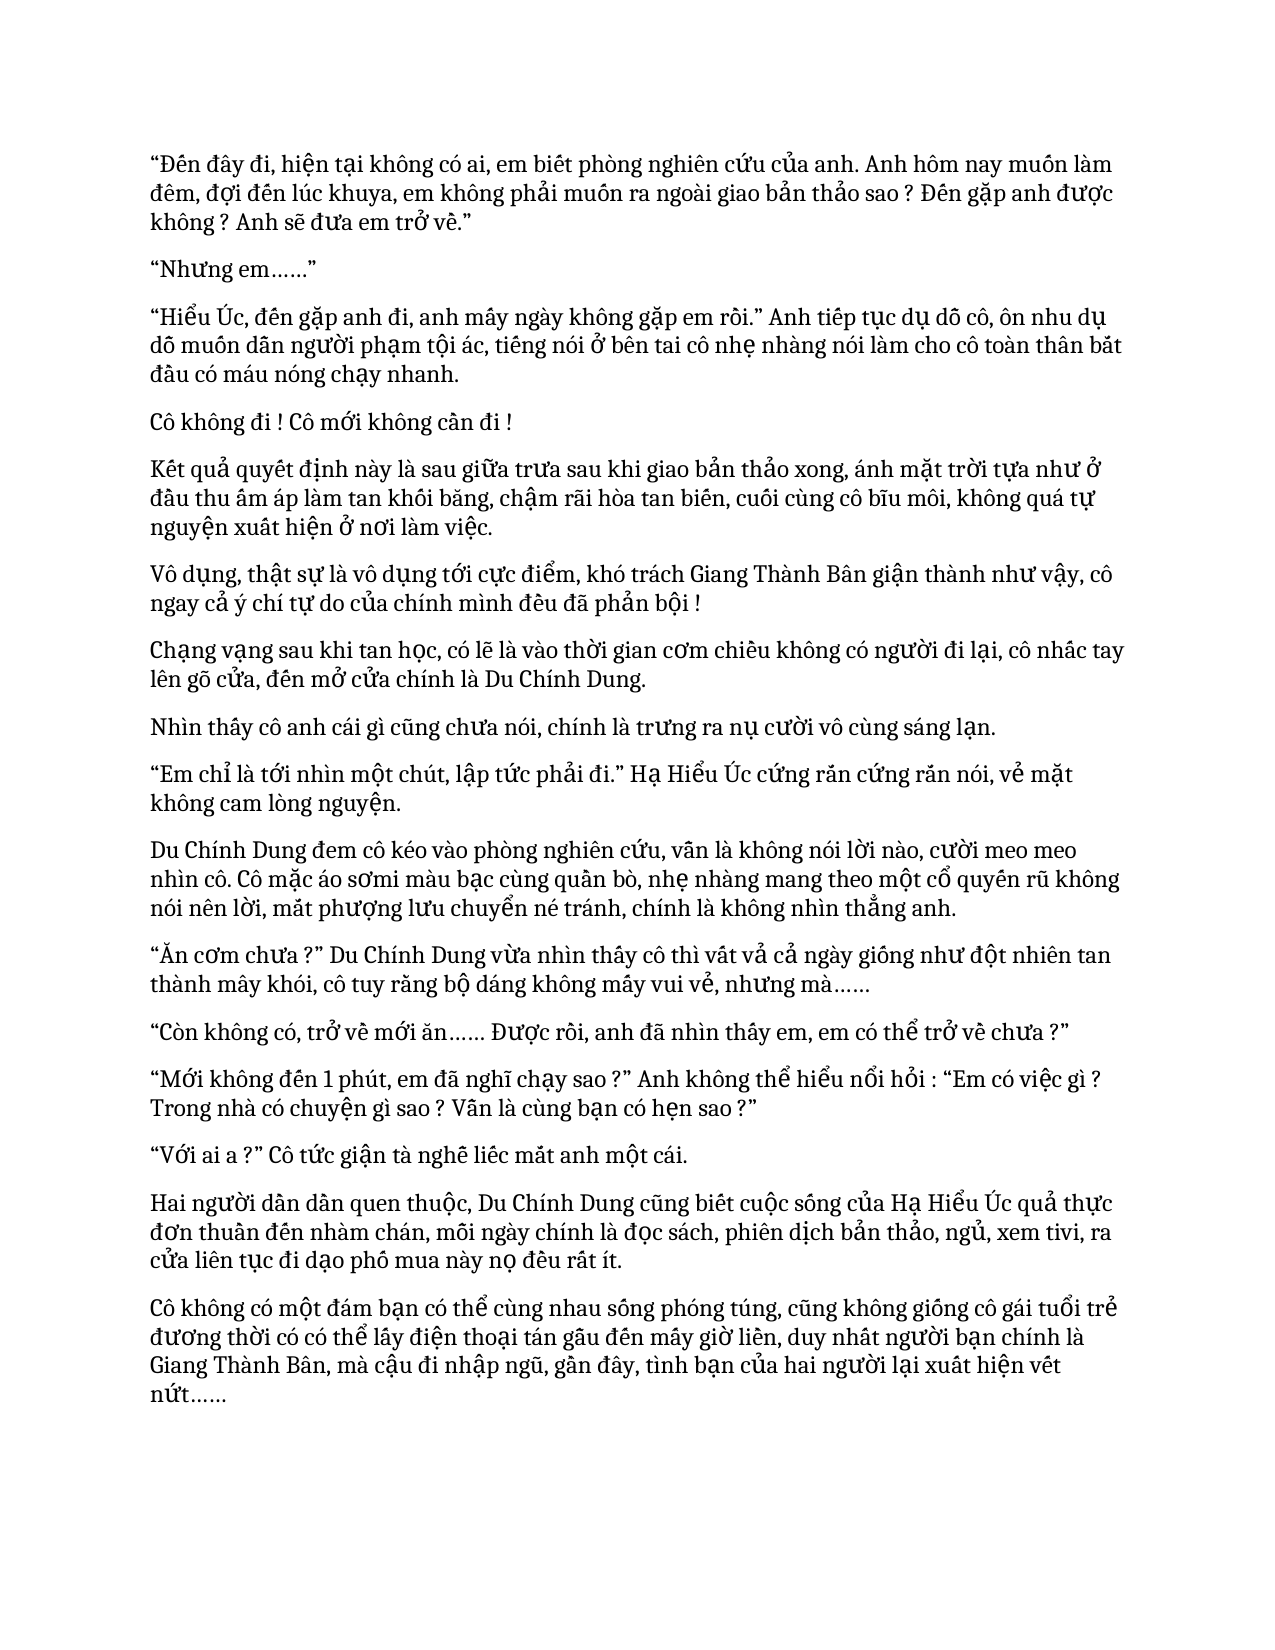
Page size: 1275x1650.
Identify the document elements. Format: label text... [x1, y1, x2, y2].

text Kết quả quyết định này là sau giữa trưa sau khi giao bản thảo xong, ánh mặt trời tựa như ở đầu thu ấm áp làm tan khối băng, chậm rãi hòa tan biến, cuối cùng cô bĩu môi, không quá tự nguyện xuất hiện ở nơi làm việc. [150, 455, 1125, 541]
text “Đến đây đi, hiện tại không có ai, em biết phòng nghiên cứu của anh. Anh hôm nay muốn làm đêm, đợi đến lúc khuya, em không phải muốn ra ngoài giao bản thảo sao ? Đến gặp anh được không ? Anh sẽ đưa em trở về.” [150, 150, 1125, 236]
text “Nhưng em……” [150, 255, 1125, 284]
text “Mới không đến 1 phút, em đã nghĩ chạy sao ?” Anh không thể hiểu nổi hỏi : “Em có việc gì ? Trong nhà có chuyện gì sao ? Vẫn là cùng bạn có hẹn sao ?” [150, 1065, 1125, 1122]
text “Hiểu Úc, đến gặp anh đi, anh mấy ngày không gặp em rồi.” Anh tiếp tục dụ dỗ cô, ôn nhu dụ dỗ muốn dẫn người phạm tội ác, tiếng nói ở bên tai cô nhẹ nhàng nói làm cho cô toàn thân bắt đầu có máu nóng chạy nhanh. [150, 302, 1125, 389]
text “Còn không có, trở về mới ăn…… Được rồi, anh đã nhìn thấy em, em có thể trở về chưa ?” [150, 1017, 1125, 1046]
text Nhìn thấy cô anh cái gì cũng chưa nói, chính là trưng ra nụ cười vô cùng sáng lạn. [150, 712, 1125, 741]
text “Em chỉ là tới nhìn một chút, lập tức phải đi.” Hạ Hiểu Úc cứng rắn cứng rắn nói, vẻ mặt không cam lòng nguyện. [150, 760, 1125, 817]
text “Ăn cơm chưa ?” Du Chính Dung vừa nhìn thấy cô thì vất vả cả ngày giống như đột nhiên tan thành mây khói, cô tuy rằng bộ dáng không mấy vui vẻ, nhưng mà…… [150, 941, 1125, 999]
text “Với ai a ?” Cô tức giận tà nghễ liếc mắt anh một cái. [150, 1141, 1125, 1170]
text Cô không đi ! Cô mới không cần đi ! [150, 407, 1125, 436]
text Du Chính Dung đem cô kéo vào phòng nghiên cứu, vẫn là không nói lời nào, cười meo meo nhìn cô. Cô mặc áo sơmi màu bạc cùng quần bò, nhẹ nhàng mang theo một cổ quyến rũ không nói nên lời, mắt phượng lưu chuyển né tránh, chính là không nhìn thẳng anh. [150, 836, 1125, 922]
text Cô không có một đám bạn có thể cùng nhau sống phóng túng, cũng không giống cô gái tuổi trẻ đương thời có có thể lấy điện thoại tán gẫu đến mấy giờ liền, duy nhất người bạn chính là Giang Thành Bân, mà cậu đi nhập ngũ, gần đây, tình bạn của hai người lại xuất hiện vết nứt…… [150, 1294, 1125, 1409]
text Chạng vạng sau khi tan học, có lẽ là vào thời gian cơm chiều không có người đi lại, cô nhấc tay lên gõ cửa, đến mở cửa chính là Du Chính Dung. [150, 636, 1125, 694]
text Hai người dần dần quen thuộc, Du Chính Dung cũng biết cuộc sống của Hạ Hiểu Úc quả thực đơn thuần đến nhàm chán, mỗi ngày chính là đọc sách, phiên dịch bản thảo, ngủ, xem tivi, ra cửa liên tục đi dạo phố mua này nọ đều rất ít. [150, 1189, 1125, 1275]
text Vô dụng, thật sự là vô dụng tới cực điểm, khó trách Giang Thành Bân giận thành như vậy, cô ngay cả ý chí tự do của chính mình đều đã phản bội ! [150, 560, 1125, 617]
